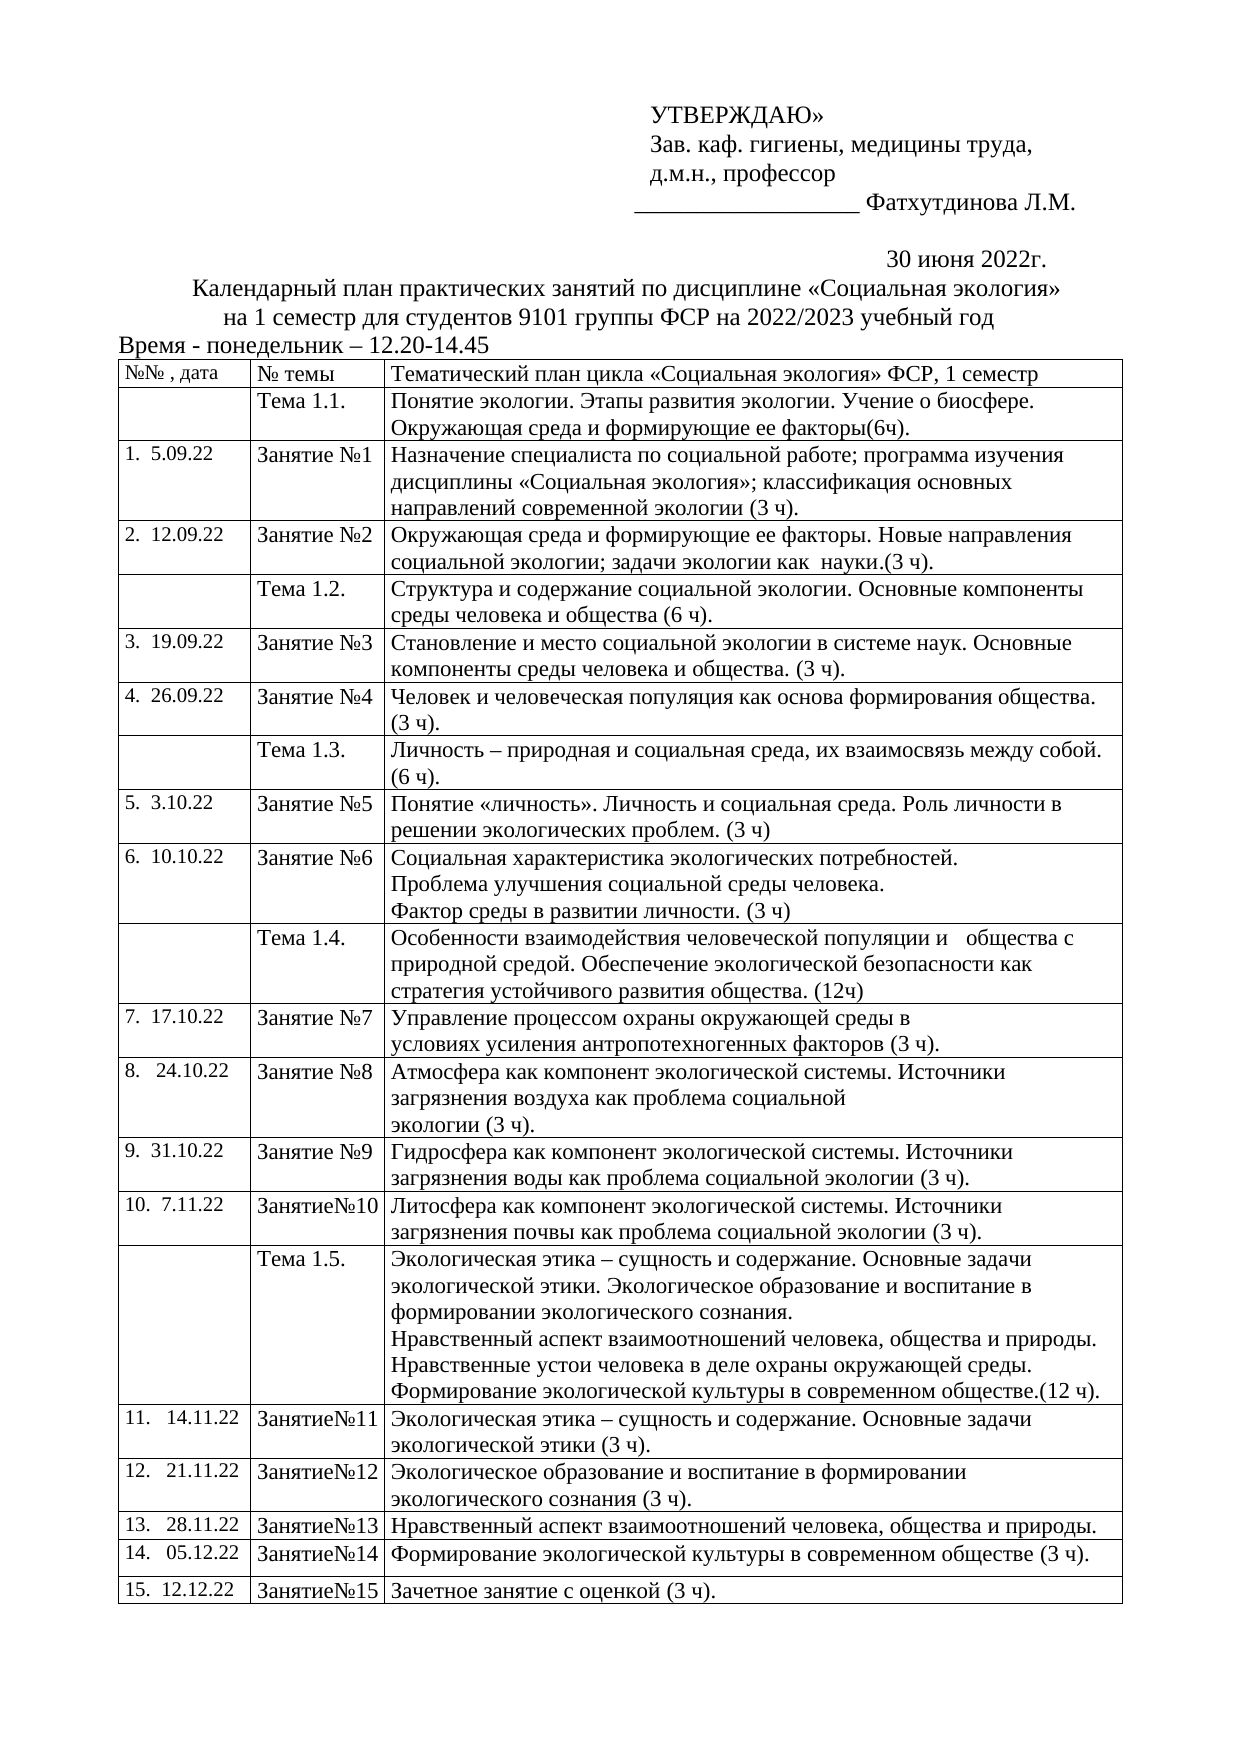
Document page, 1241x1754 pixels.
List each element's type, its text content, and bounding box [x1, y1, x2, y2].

table_cell [119, 575, 250, 628]
table_cell Занятие№12 [251, 1459, 384, 1511]
table_cell Окружающая среда и формирующие ее факторы. Новые направления социальной экологии; задачи экологии как науки.(3 ч). [385, 521, 1122, 574]
table_cell 4. 26.09.22 [119, 683, 250, 735]
table_cell 13. 28.11.22 [119, 1512, 250, 1538]
table_cell Занятие №3 [251, 629, 384, 682]
table_cell Зачетное занятие с оценкой (3 ч). [385, 1577, 1122, 1603]
table_cell 2. 12.09.22 [119, 521, 250, 574]
table_cell Человек и человеческая популяция как основа формирования общества. (3 ч). [385, 683, 1122, 735]
table_cell Занятие №5 [251, 790, 384, 843]
table_cell 9. 31.10.22 [119, 1138, 250, 1191]
table_cell 7. 17.10.22 [119, 1004, 250, 1057]
table_cell Занятие№13 [251, 1512, 384, 1538]
table_cell Управление процессом охраны окружающей среды в условиях усиления антропотехногенных факторов (3 ч). [385, 1004, 1122, 1057]
table_cell Тема 1.3. [251, 736, 384, 789]
table_cell 12. 21.11.22 [119, 1459, 250, 1511]
table_header № темы [251, 360, 384, 387]
text на 1 семестр для студентов 9101 группы ФСР на 2022/2023 учебный год [192, 302, 1152, 330]
table_cell 11. 14.11.22 [119, 1405, 250, 1457]
table_cell Занятие №2 [251, 521, 384, 574]
table_cell Нравственный аспект взаимоотношений человека, общества и природы. [385, 1512, 1122, 1538]
table_cell Занятие №6 [251, 844, 384, 923]
table_cell 1. 5.09.22 [119, 441, 250, 520]
text Время - понедельник – 12.20-14.45 [118, 330, 1152, 359]
table_cell Тема 1.2. [251, 575, 384, 628]
table_cell Особенности взаимодействия человеческой популяции и общества с природной средой. Обеспечение экологической безопасности как стратегия устойчивого развития общества. (12ч) [385, 924, 1122, 1003]
text Зав. каф. гигиены, медицины труда, [118, 129, 1137, 158]
table_cell Становление и место социальной экологии в системе наук. Основные компоненты среды человека и общества. (3 ч). [385, 629, 1122, 682]
table_header №№ , дата [119, 360, 250, 387]
text УТВЕРЖДАЮ» [118, 100, 1137, 129]
table_cell Экологическое образование и воспитание в формировании экологического сознания (3 ч). [385, 1459, 1122, 1511]
table_header Тематический план цикла «Социальная экология» ФСР, 1 семестр [385, 360, 1122, 387]
table_cell 10. 7.11.22 [119, 1192, 250, 1244]
table_cell Занятие№10 [251, 1192, 384, 1244]
table_cell Структура и содержание социальной экологии. Основные компоненты среды человека и общества (6 ч). [385, 575, 1122, 628]
table_cell Личность – природная и социальная среда, их взаимосвязь между собой. (6 ч). [385, 736, 1122, 789]
table_cell Тема 1.1. [251, 388, 384, 440]
table_cell 8. 24.10.22 [119, 1058, 250, 1137]
table_cell Тема 1.4. [251, 924, 384, 1003]
table_cell Формирование экологической культуры в современном обществе (3 ч). [385, 1540, 1122, 1576]
table_cell Занятие№15 [251, 1577, 384, 1603]
table_cell Понятие «личность». Личность и социальная среда. Роль личности в решении экологических проблем. (3 ч) [385, 790, 1122, 843]
table_cell Атмосфера как компонент экологической системы. Источники загрязнения воздуха как проблема социальной экологии (3 ч). [385, 1058, 1122, 1137]
table_cell 15. 12.12.22 [119, 1577, 250, 1603]
table_cell 5. 3.10.22 [119, 790, 250, 843]
table_cell Литосфера как компонент экологической системы. Источники загрязнения почвы как проблема социальной экологии (3 ч). [385, 1192, 1122, 1244]
text Календарный план практических занятий по дисциплине «Социальная экология» [192, 273, 1152, 302]
table_cell [119, 924, 250, 1003]
text __________________ Фатхутдинова Л.М. [192, 187, 1137, 215]
text д.м.н., профессор [118, 158, 1137, 187]
table_cell Назначение специалиста по социальной работе; программа изучения дисциплины «Социальная экология»; классификация основных направлений современной экологии (3 ч). [385, 441, 1122, 520]
table_cell 3. 19.09.22 [119, 629, 250, 682]
table_cell Занятие №9 [251, 1138, 384, 1191]
table_cell 14. 05.12.22 [119, 1540, 250, 1576]
table_cell Занятие№14 [251, 1540, 384, 1576]
table_cell Тема 1.5. [251, 1246, 384, 1404]
table_cell Понятие экологии. Этапы развития экологии. Учение о биосфере. Окружающая среда и формирующие ее факторы(6ч). [385, 388, 1122, 440]
table_cell Занятие №1 [251, 441, 384, 520]
table_cell [119, 736, 250, 789]
table_cell 6. 10.10.22 [119, 844, 250, 923]
table_cell Занятие№11 [251, 1405, 384, 1457]
table_cell [119, 1246, 250, 1404]
table_cell Гидросфера как компонент экологической системы. Источники загрязнения воды как проблема социальной экологии (3 ч). [385, 1138, 1122, 1191]
table_cell [119, 388, 250, 440]
table_cell Экологическая этика – сущность и содержание. Основные задачи экологической этики. Экологическое образование и воспитание в формировании экологического сознания. Нравственный аспект взаимоотношений человека, общества и природы. Нравственные устои человека в деле охраны окружающей среды. Формирование экологической культуры в современном обществе.(12 ч). [385, 1246, 1122, 1404]
text 30 июня 2022г. [118, 244, 1152, 273]
table_cell Экологическая этика – сущность и содержание. Основные задачи экологической этики (3 ч). [385, 1405, 1122, 1457]
table_cell Социальная характеристика экологических потребностей. Проблема улучшения социальной среды человека. Фактор среды в развитии личности. (3 ч) [385, 844, 1122, 923]
table_cell Занятие №7 [251, 1004, 384, 1057]
table_cell Занятие №8 [251, 1058, 384, 1137]
table_cell Занятие №4 [251, 683, 384, 735]
